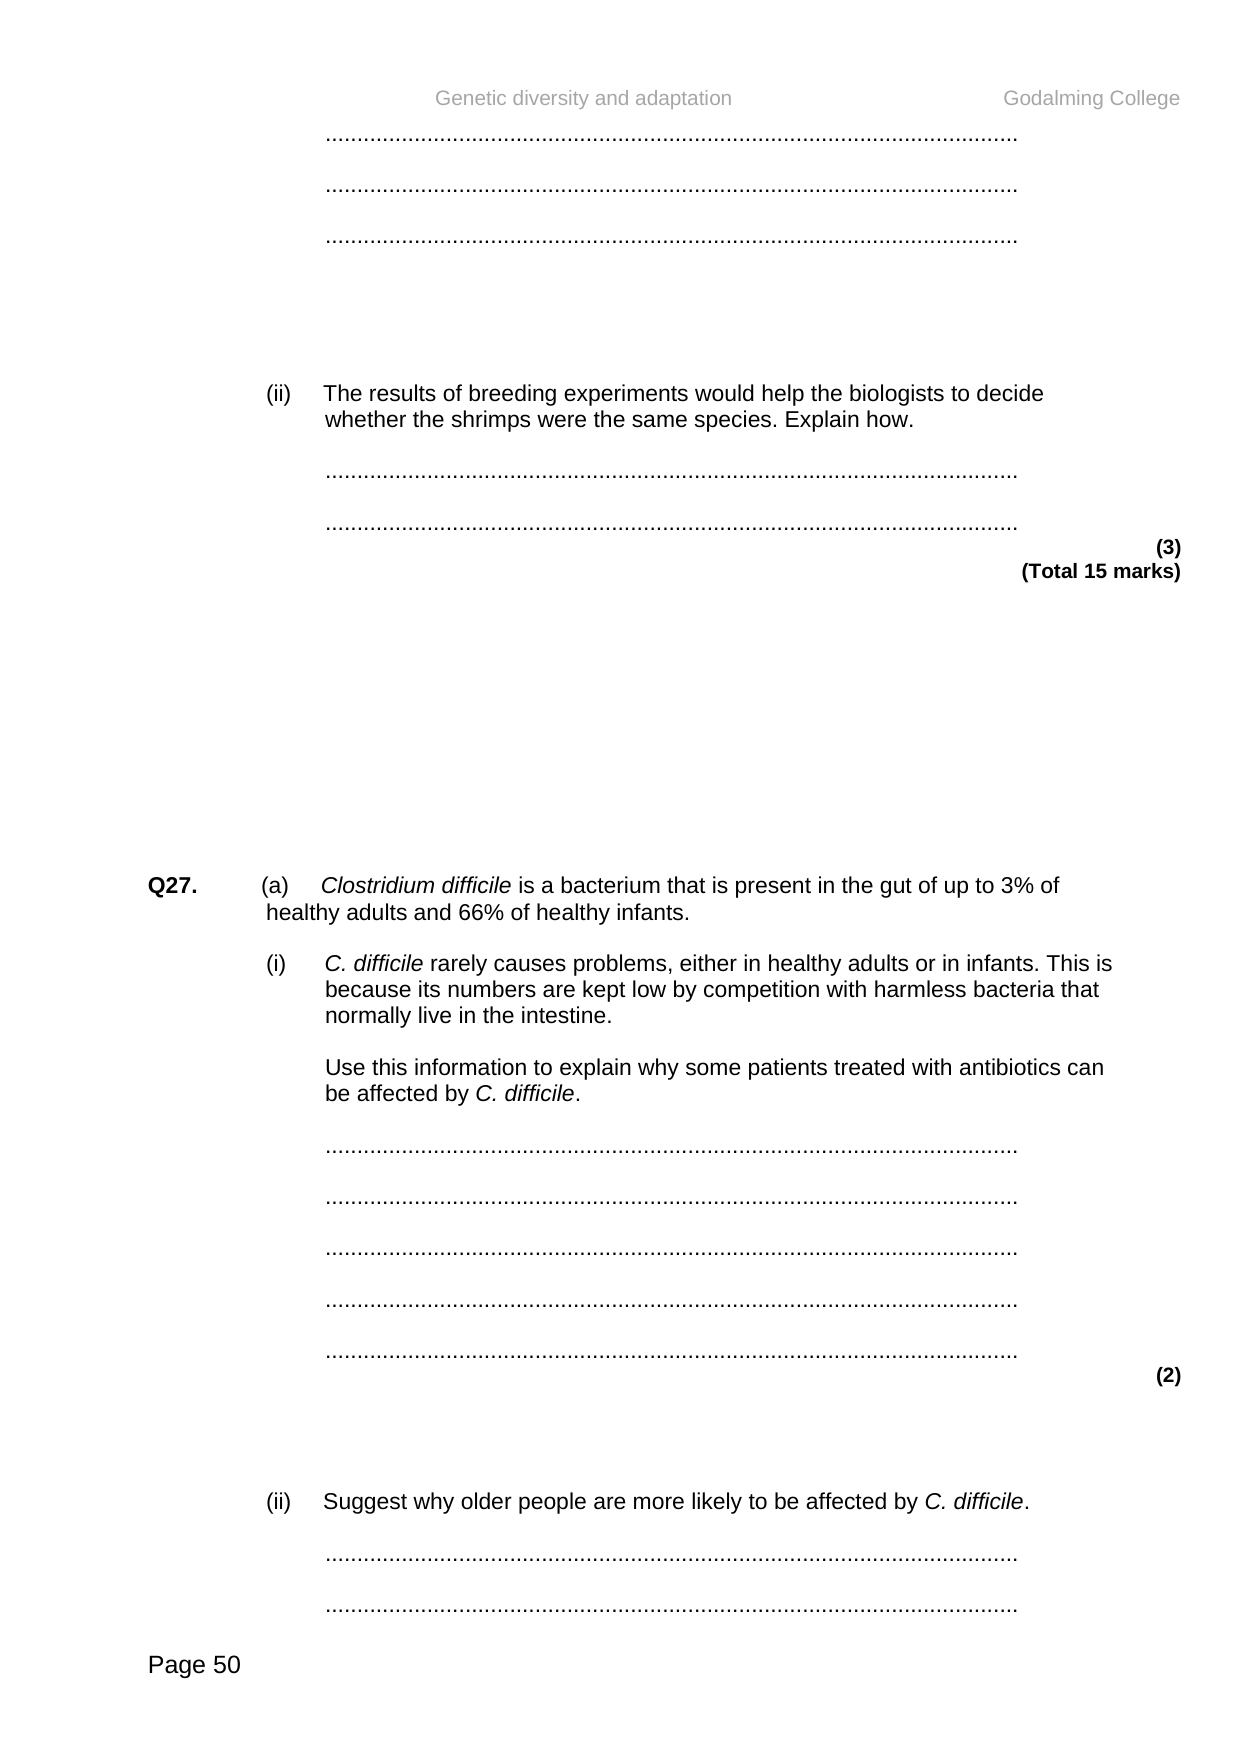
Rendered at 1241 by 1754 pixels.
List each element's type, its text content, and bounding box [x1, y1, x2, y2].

text ............................................................................................................. [325, 457, 1122, 484]
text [325, 171, 1122, 197]
text ............................................................................................................. [325, 222, 1122, 249]
text ............................................................................................................. [325, 509, 1122, 535]
text ............................................................................................................. [325, 1183, 1122, 1209]
text (2) [148, 1363, 1181, 1387]
text (ii) The results of breeding experiments would help the biologists to decide whether the shrimps were the same species. Explain how. [266, 379, 1122, 432]
text ............................................................................................................. [325, 1132, 1122, 1158]
text ............................................................................................................. [325, 1234, 1122, 1261]
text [325, 1591, 1122, 1617]
text ............................................................................................................. [325, 1337, 1122, 1363]
text ............................................................................................................. [325, 1286, 1122, 1312]
text (i) C. difficile rarely causes problems, either in healthy adults or in infants. This is because its numbers are kept low by competition with harmless bacteria that normally live in the intestine. [266, 950, 1122, 1029]
text (Total 15 marks) [148, 559, 1181, 583]
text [325, 1539, 1122, 1566]
text (ii) Suggest why older people are more likely to be affected by C. difficile. [266, 1488, 1122, 1514]
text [325, 120, 1122, 146]
text Use this information to explain why some patients treated with antibiotics can be affected by C. difficile. [325, 1054, 1122, 1107]
text Q27. (a) Clostridium difficile is a bacterium that is present in the gut of up to 3% of healthy adults and 66% of healthy infants. [148, 872, 1122, 925]
text (3) [148, 535, 1181, 559]
